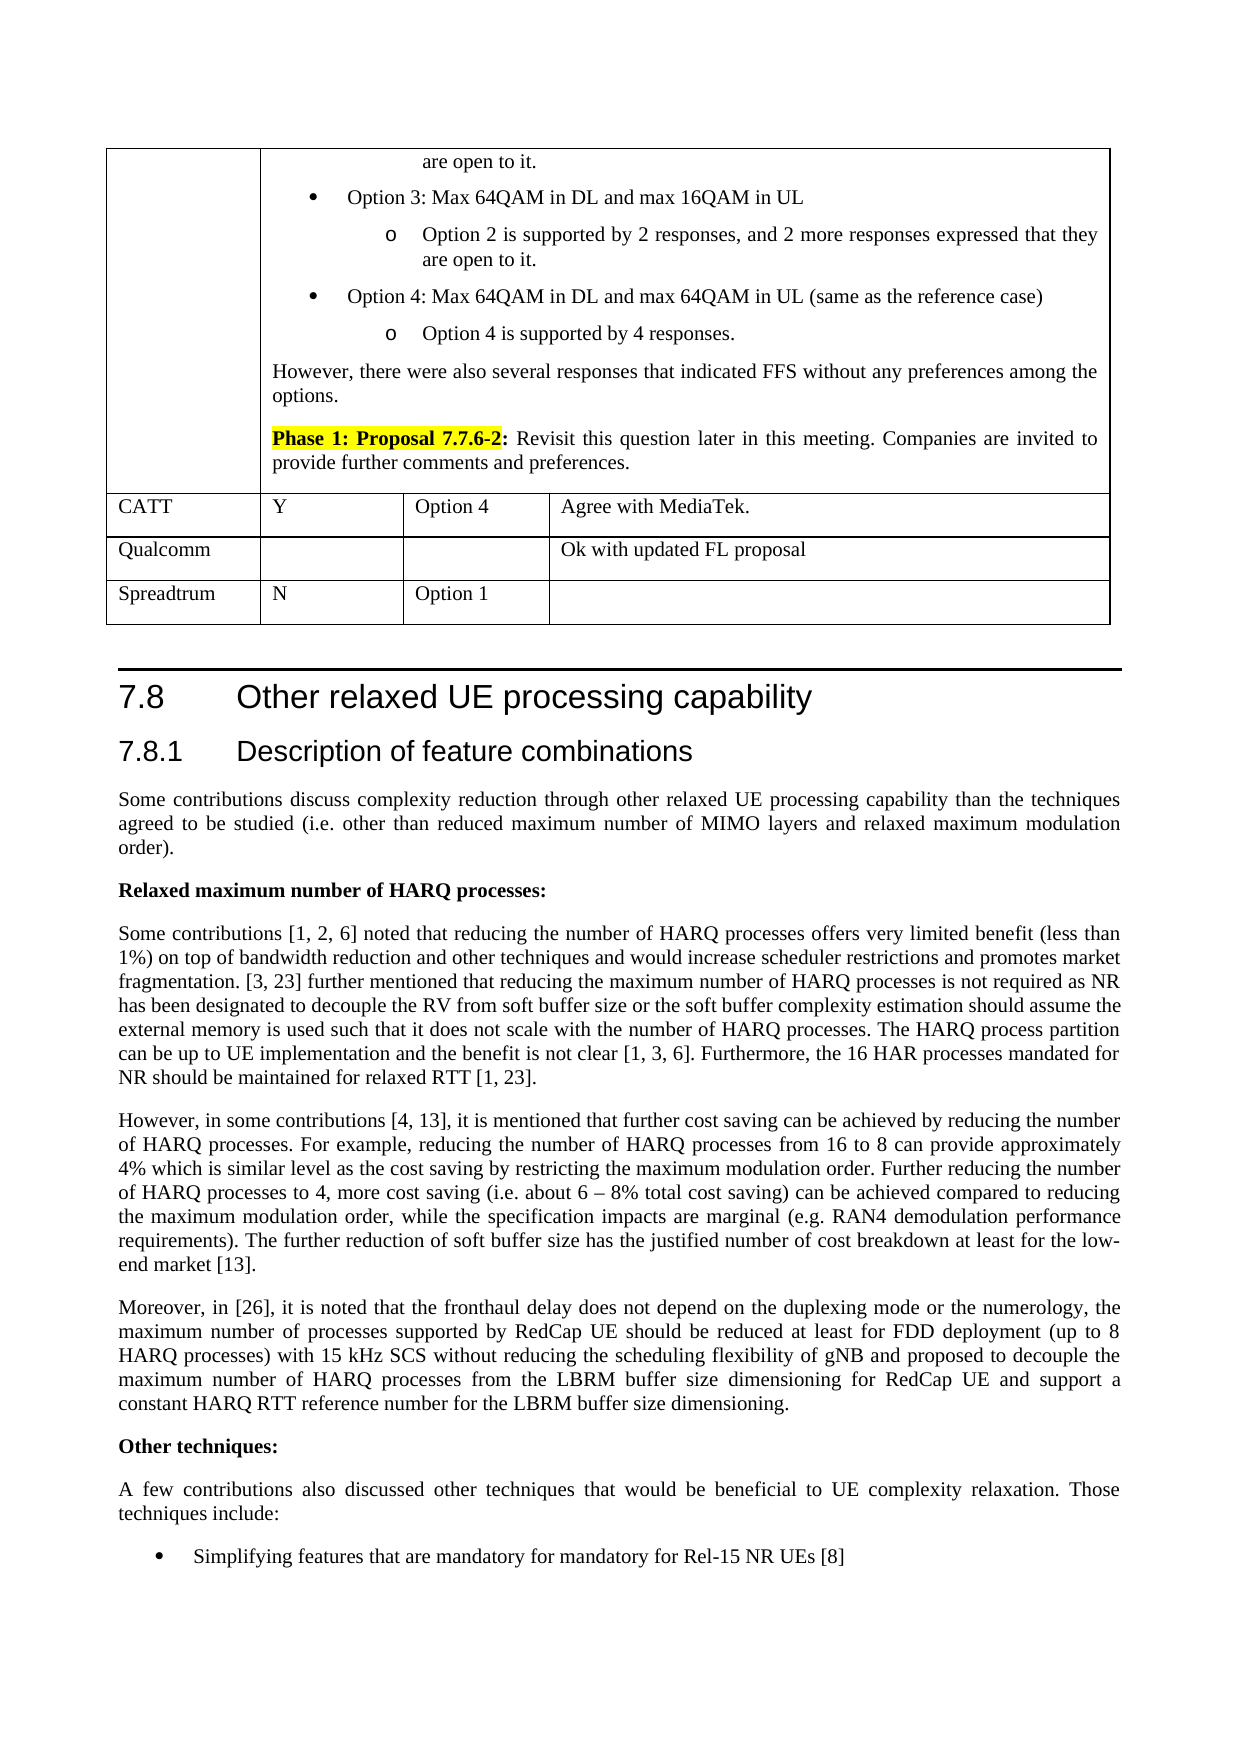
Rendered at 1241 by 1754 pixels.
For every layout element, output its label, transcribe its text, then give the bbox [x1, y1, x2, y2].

text Relaxed maximum number of HARQ processes: [118, 878, 1122, 902]
subtitle 7.8 Other relaxed UE processing capability [118, 671, 1122, 716]
subtitle 7.8.1 Description of feature combinations [118, 725, 1122, 768]
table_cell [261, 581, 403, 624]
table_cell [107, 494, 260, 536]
text A few contributions also discussed other techniques that would be beneficial to UE complexity relaxation. Those techniques include: [118, 1477, 1122, 1525]
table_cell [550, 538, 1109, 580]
text Moreover, in [26], it is noted that the fronthaul delay does not depend on the duplexing mode or the numerology, the maximum number of processes supported by RedCap UE should be reduced at least for FDD deployment (up to 8 HARQ processes) with 15 kHz SCS without reducing the scheduling flexibility of gNB and proposed to decouple the maximum number of HARQ processes from the LBRM buffer size dimensioning for RedCap UE and support a constant HARQ RTT reference number for the LBRM buffer size dimensioning. [118, 1295, 1122, 1415]
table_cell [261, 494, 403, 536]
text Some contributions discuss complexity reduction through other relaxed UE processing capability than the techniques agreed to be studied (i.e. other than reduced maximum number of MIMO layers and relaxed maximum modulation order). [118, 787, 1122, 859]
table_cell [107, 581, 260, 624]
text Some contributions [1, 2, 6] noted that reducing the number of HARQ processes offers very limited benefit (less than 1%) on top of bandwidth reduction and other techniques and would increase scheduler restrictions and promotes market fragmentation. [3, 23] further mentioned that reducing the maximum number of HARQ processes is not required as NR has been designated to decouple the RV from soft buffer size or the soft buffer complexity estimation should assume the external memory is used such that it does not scale with the number of HARQ processes. The HARQ process partition can be up to UE implementation and the benefit is not clear [1, 3, 6]. Furthermore, the 16 HAR processes mandated for NR should be maintained for relaxed RTT [1, 23]. [118, 921, 1122, 1089]
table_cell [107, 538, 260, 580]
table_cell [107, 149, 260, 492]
text Other techniques: [118, 1434, 1122, 1458]
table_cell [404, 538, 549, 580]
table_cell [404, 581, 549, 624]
list Simplifying features that are mandatory for mandatory for Rel-15 NR UEs [8] [156, 1544, 1122, 1568]
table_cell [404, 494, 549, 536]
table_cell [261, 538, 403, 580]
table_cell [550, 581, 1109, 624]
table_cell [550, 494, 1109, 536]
text However, in some contributions [4, 13], it is mentioned that further cost saving can be achieved by reducing the number of HARQ processes. For example, reducing the number of HARQ processes from 16 to 8 can provide approximately 4% which is similar level as the cost saving by restricting the maximum modulation order. Further reducing the number of HARQ processes to 4, more cost saving (i.e. about 6 – 8% total cost saving) can be achieved compared to reducing the maximum modulation order, while the specification impacts are marginal (e.g. RAN4 demodulation performance requirements). The further reduction of soft buffer size has the justified number of cost breakdown at least for the low-end market [13]. [118, 1108, 1122, 1276]
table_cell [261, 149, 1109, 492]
